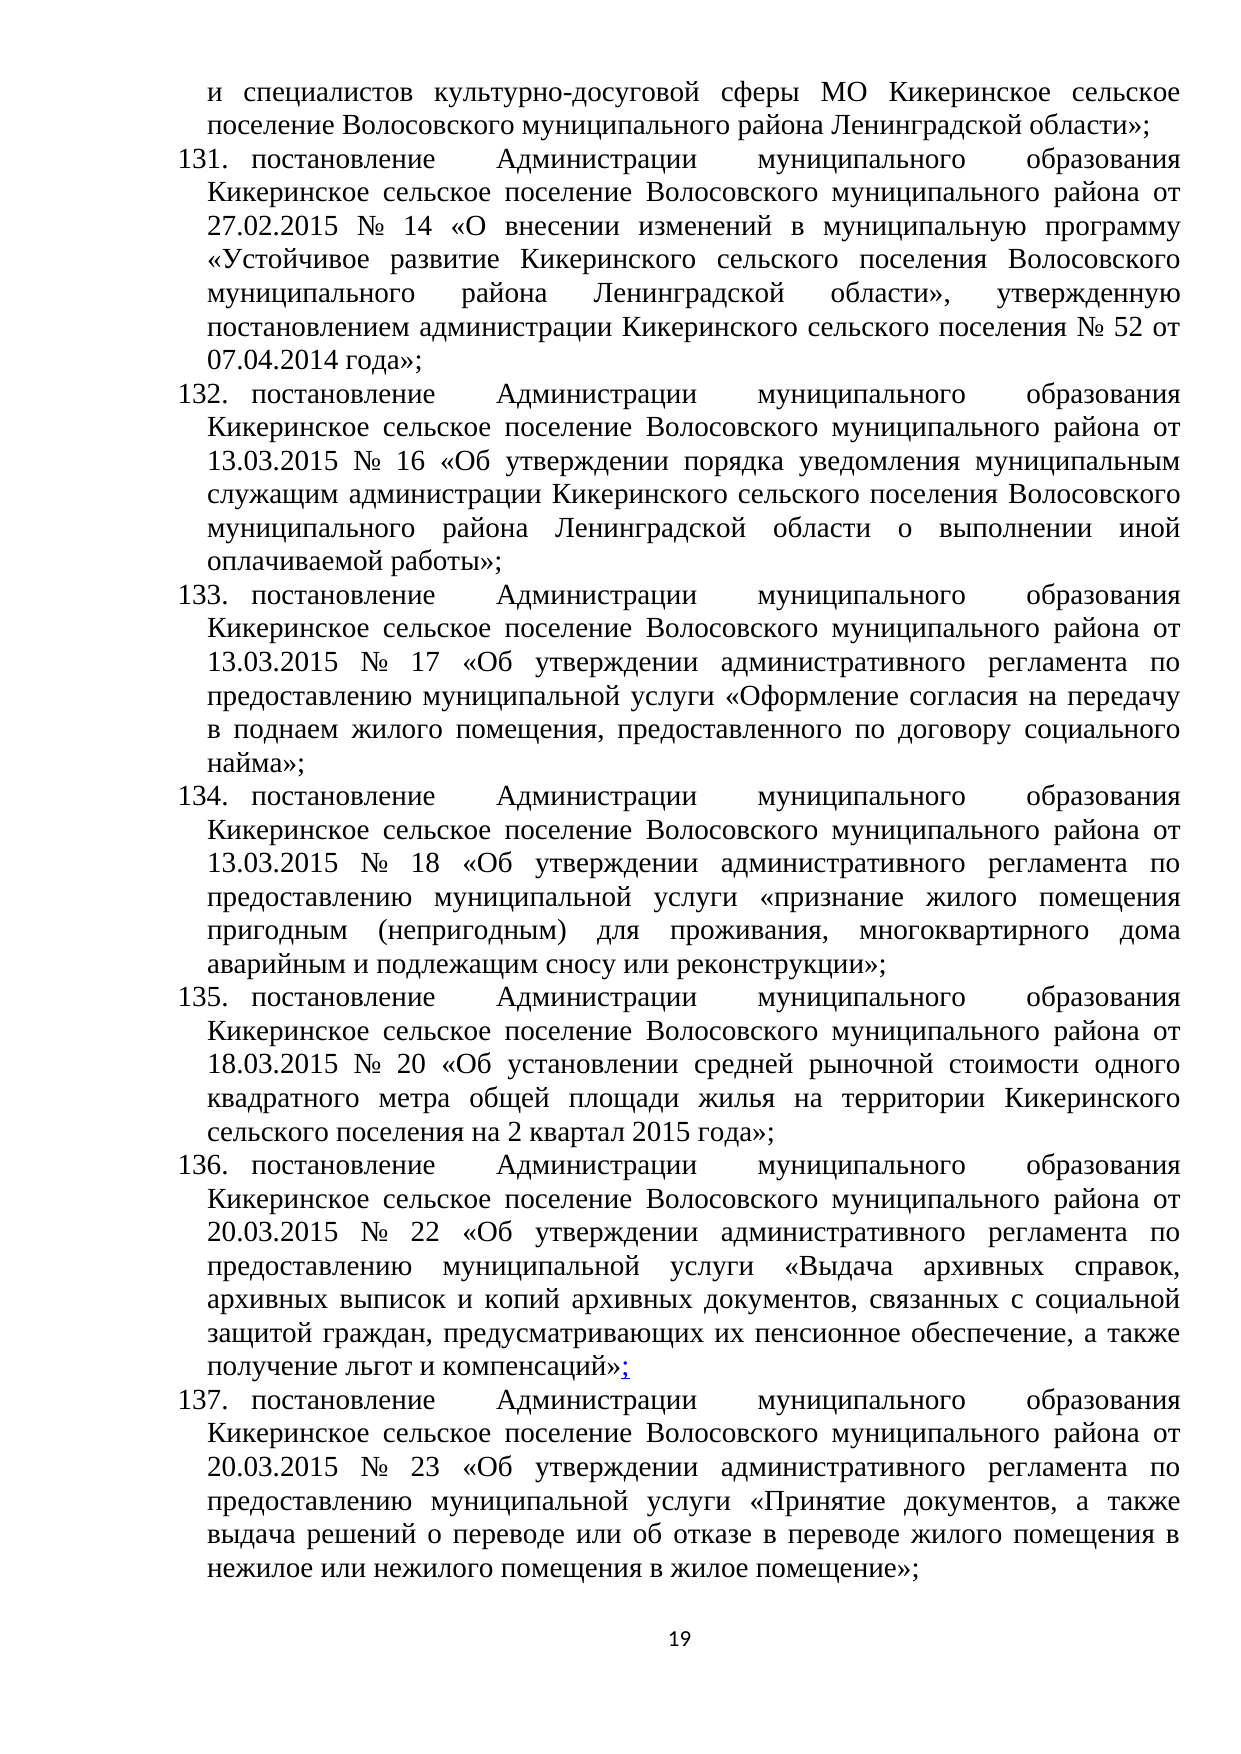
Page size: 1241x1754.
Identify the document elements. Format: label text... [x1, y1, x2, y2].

list постановление Администрации муниципального образования Кикеринское сельское поселение Волосовского муниципального района от 20.03.2015 № 22 «Об утверждении административного регламента по предоставлению муниципальной услуги «Выдача архивных справок, архивных выписок и копий архивных документов, связанных с социальной защитой граждан, предусматривающих их пенсионное обеспечение, а также получение льгот и компенсаций»; [177, 1147, 1181, 1382]
list постановление Администрации муниципального образования Кикеринское сельское поселение Волосовского муниципального района от 13.03.2015 № 17 «Об утверждении административного регламента по предоставлению муниципальной услуги «Оформление согласия на передачу в поднаем жилого помещения, предоставленного по договору социального найма»; [177, 577, 1181, 778]
list постановление Администрации муниципального образования Кикеринское сельское поселение Волосовского муниципального района от 18.03.2015 № 20 «Об установлении средней рыночной стоимости одного квадратного метра общей площади жилья на территории Кикеринского сельского поселения на 2 квартал 2015 года»; [177, 979, 1181, 1147]
list постановление Администрации муниципального образования Кикеринское сельское поселение Волосовского муниципального района от 27.02.2015 № 14 «О внесении изменений в муниципальную программу «Устойчивое развитие Кикеринского сельского поселения Волосовского муниципального района Ленинградской области», утвержденную постановлением администрации Кикеринского сельского поселения № 52 от 07.04.2014 года»; [177, 141, 1181, 376]
list постановление Администрации муниципального образования Кикеринское сельское поселение Волосовского муниципального района от 13.03.2015 № 16 «Об утверждении порядка уведомления муниципальным служащим администрации Кикеринского сельского поселения Волосовского муниципального района Ленинградской области о выполнении иной оплачиваемой работы»; [177, 376, 1181, 577]
list постановление Администрации муниципального образования Кикеринское сельское поселение Волосовского муниципального района от 20.03.2015 № 23 «Об утверждении административного регламента по предоставлению муниципальной услуги «Принятие документов, а также выдача решений о переводе или об отказе в переводе жилого помещения в нежилое или нежилого помещения в жилое помещение»; [177, 1382, 1181, 1583]
list постановление Администрации муниципального образования Кикеринское сельское поселение Волосовского муниципального района от 13.03.2015 № 18 «Об утверждении административного регламента по предоставлению муниципальной услуги «признание жилого помещения пригодным (непригодным) для проживания, многоквартирного дома аварийным и подлежащим сносу или реконструкции»; [177, 778, 1181, 979]
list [177, 74, 1181, 141]
